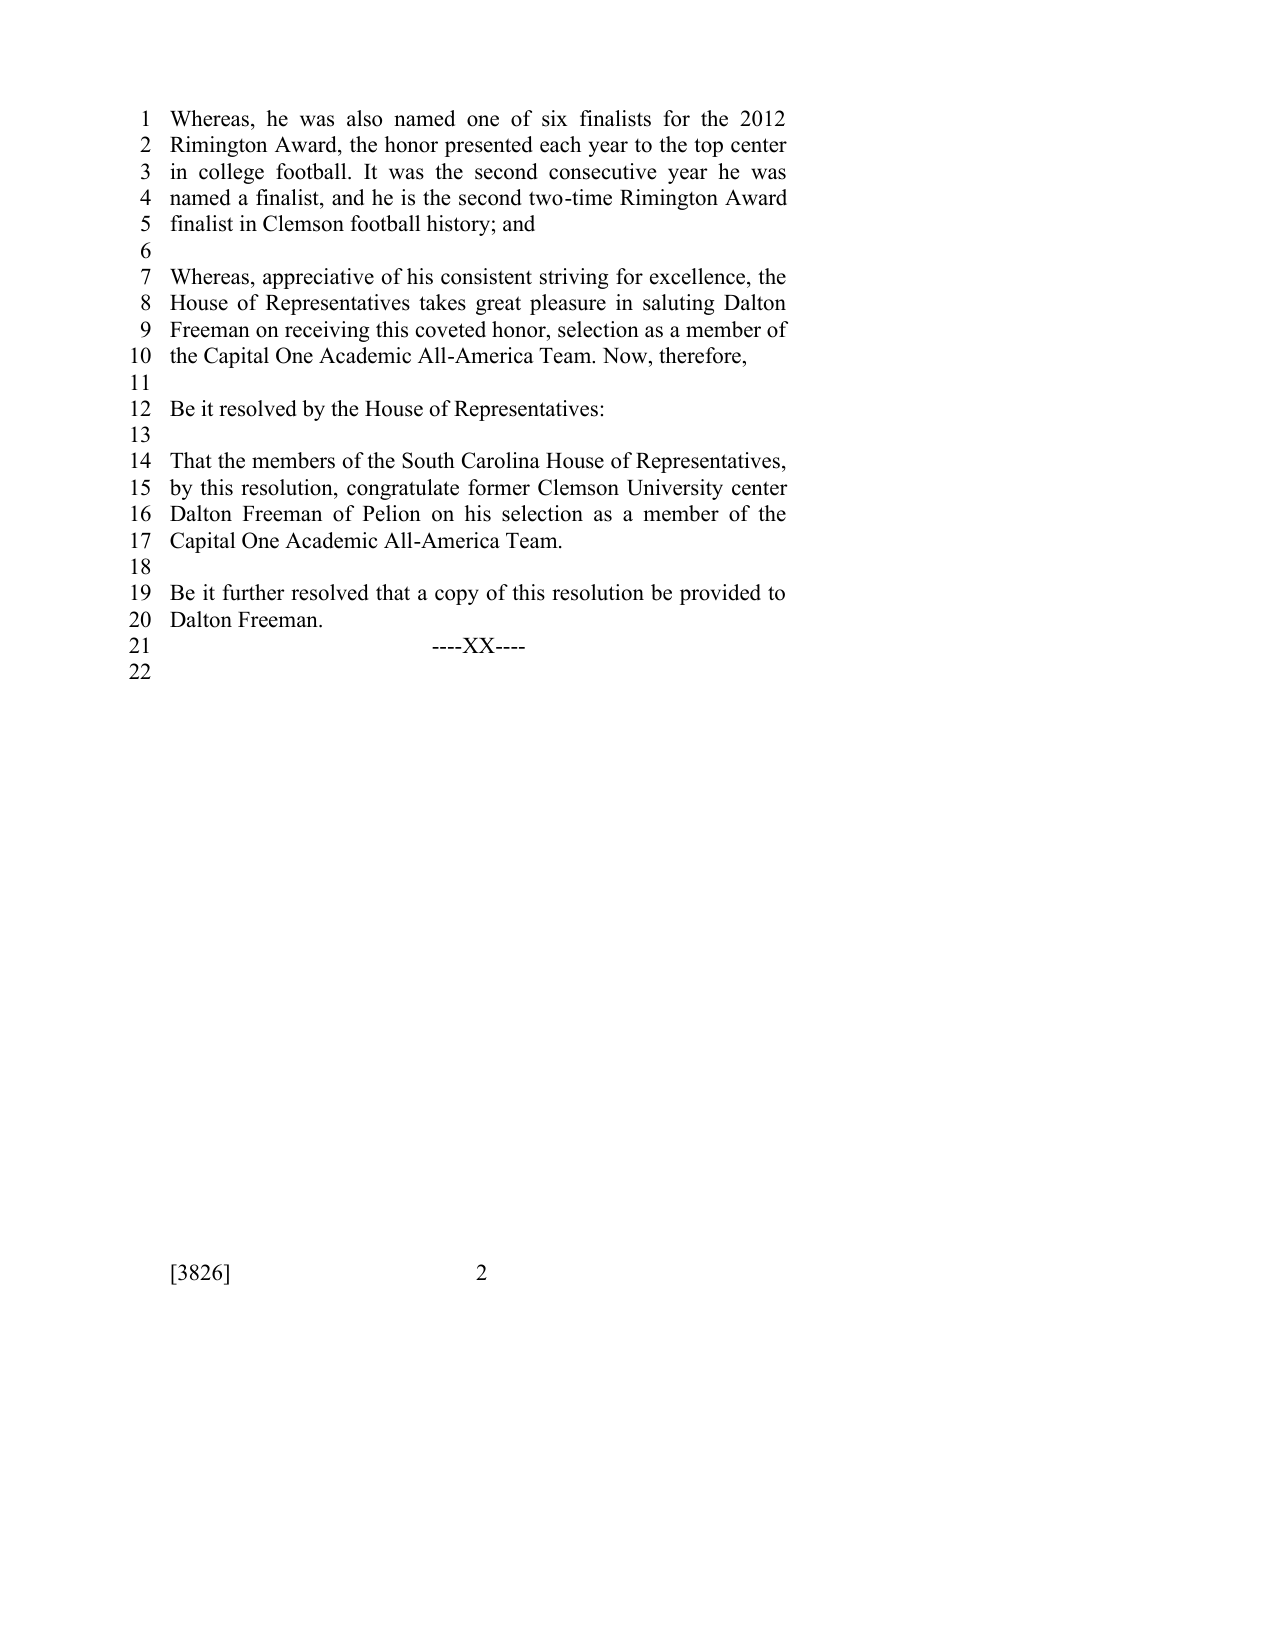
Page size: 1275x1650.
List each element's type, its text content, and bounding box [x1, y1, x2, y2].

text ----XX---- [169, 632, 787, 658]
text Be it resolved by the House of Representatives: [169, 395, 787, 421]
text Be it further resolved that a copy of this resolution be provided to Dalton Freeman. [169, 579, 787, 632]
text Whereas, he was also named one of six finalists for the 2012 Rimington Award, the honor presented each year to the top center in college football. It was the second consecutive year he was named a finalist, and he is the second two-time Rimington Award finalist in Clemson football history; and [169, 105, 787, 237]
text Whereas, appreciative of his consistent striving for excellence, the House of Representatives takes great pleasure in saluting Dalton Freeman on receiving this coveted honor, selection as a member of the Capital One Academic All-America Team. Now, therefore, [169, 263, 787, 368]
text That the members of the South Carolina House of Representatives, by this resolution, congratulate former Clemson University center Dalton Freeman of Pelion on his selection as a member of the Capital One Academic All-America Team. [169, 448, 787, 553]
